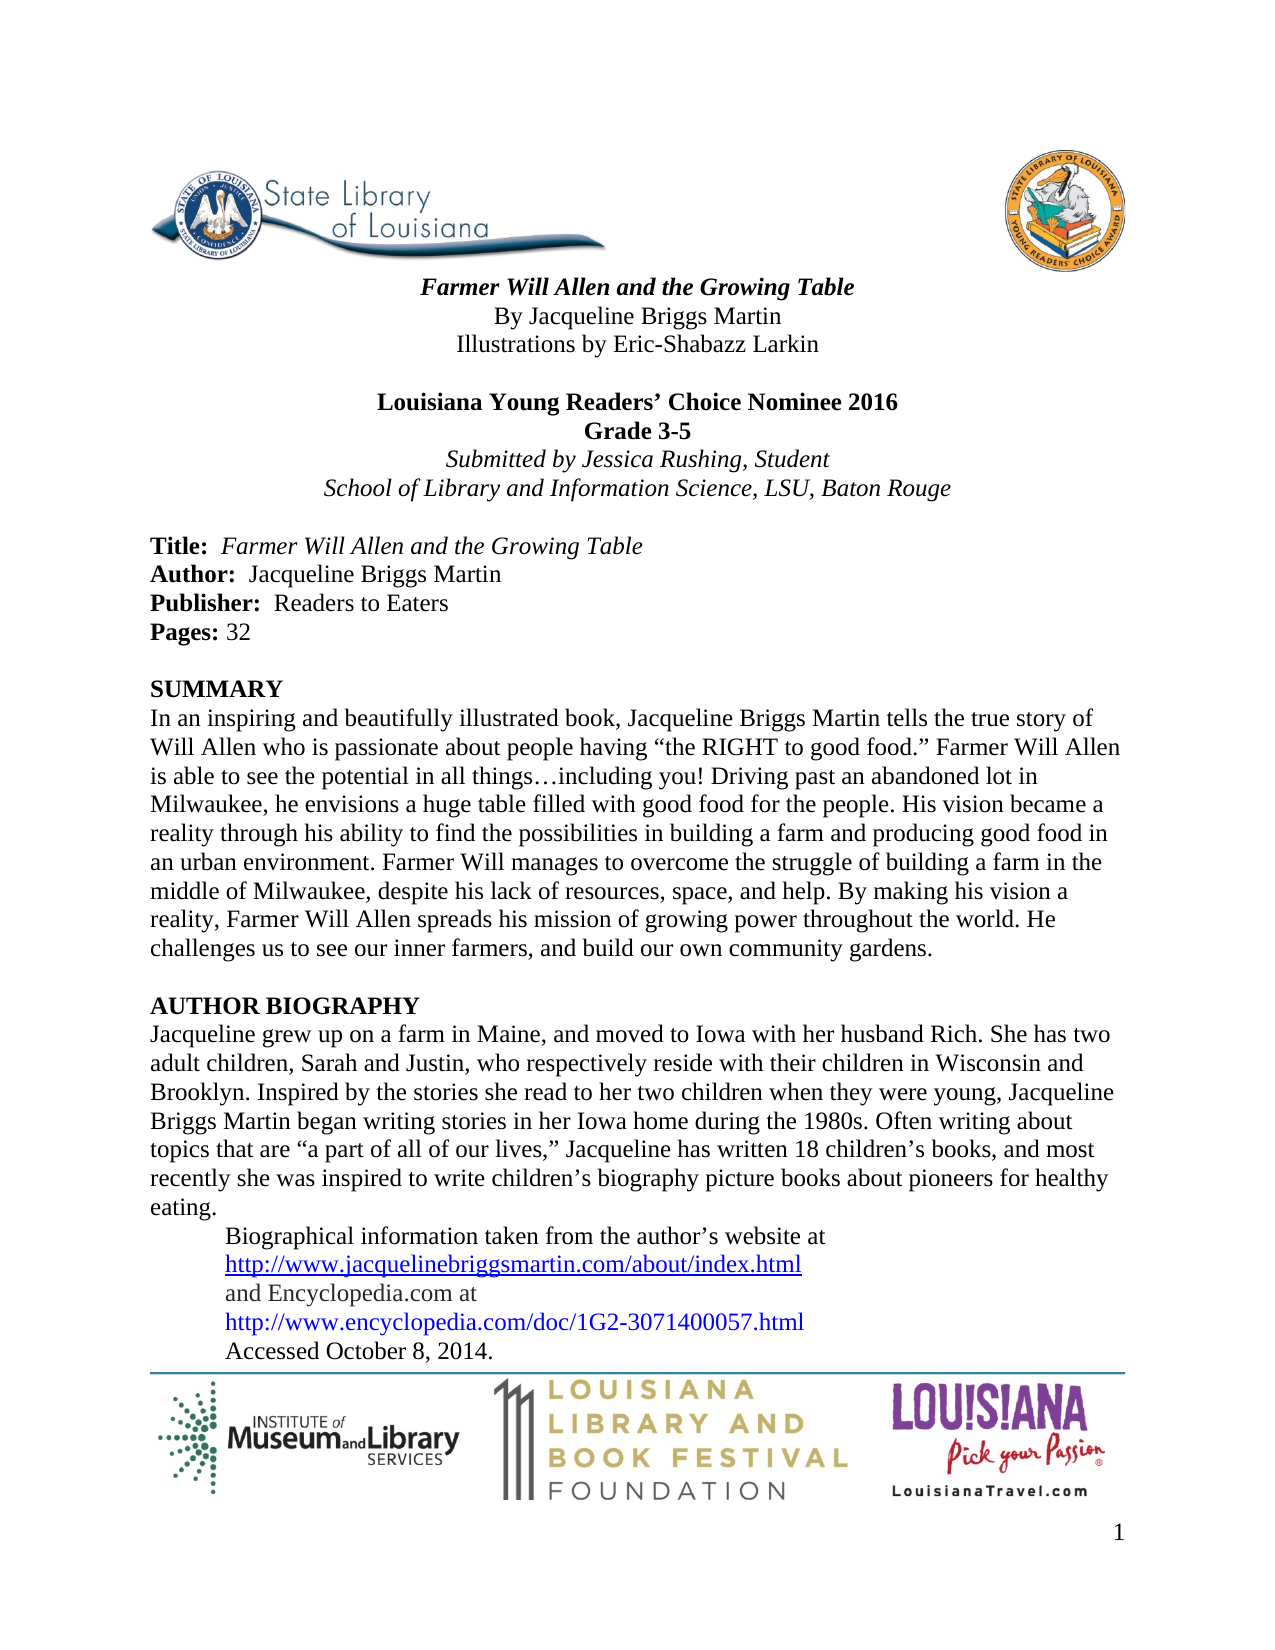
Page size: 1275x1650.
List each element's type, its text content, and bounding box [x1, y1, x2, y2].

text In an inspiring and beautifully illustrated book, Jacqueline Briggs Martin tells the true story of Will Allen who is passionate about people having “the RIGHT to good food.” Farmer Will Allen is able to see the potential in all things…including you! Driving past an abandoned lot in Milwaukee, he envisions a huge table filled with good food for the people. His vision became a reality through his ability to find the possibilities in building a farm and producing good food in an urban environment. Farmer Will manages to overcome the struggle of building a farm in the middle of Milwaukee, despite his lack of resources, space, and help. By making his vision a reality, Farmer Will Allen spreads his mission of growing power throughout the world. He challenges us to see our inner farmers, and build our own community gardens. [150, 703, 1125, 962]
text Pages: 32 [150, 617, 1125, 646]
subtitle Louisiana Young Readers’ Choice Nominee 2016 [150, 387, 1125, 416]
text Illustrations by Eric-Shabazz Larkin [150, 329, 1125, 358]
text School of Library and Information Science, LSU, Baton Rouge [150, 473, 1125, 502]
subtitle By Jacqueline Briggs Martin [150, 301, 1125, 329]
text and Encyclopedia.com at [150, 1278, 1125, 1307]
text Submitted by Jessica Rushing, Student [150, 444, 1125, 473]
text Title: Farmer Will Allen and the Growing Table [150, 531, 1125, 559]
text Grade 3-5 [150, 416, 1125, 444]
picture [150, 150, 1125, 272]
text Author: Jacqueline Briggs Martin [150, 559, 1125, 588]
text AUTHOR BIOGRAPHY [150, 991, 1125, 1019]
text Accessed October 8, 2014. [150, 1336, 1125, 1364]
picture [150, 1372, 1125, 1500]
text SUMMARY [150, 674, 1125, 703]
text Publisher: Readers to Eaters [150, 588, 1125, 617]
text Jacqueline grew up on a farm in Maine, and moved to Iowa with her husband Rich. She has two adult children, Sarah and Justin, who respectively reside with their children in Wisconsin and Brooklyn. Inspired by the stories she read to her two children when they were young, Jacqueline Briggs Martin began writing stories in her Iowa home during the 1980s. Often writing about topics that are “a part of all of our lives,” Jacqueline has written 18 children’s books, and most recently she was inspired to write children’s biography picture books about pioneers for healthy eating. [150, 1019, 1125, 1221]
text http://www.encyclopedia.com/doc/1G2-3071400057.html [150, 1307, 1125, 1336]
text http://www.jacquelinebriggsmartin.com/about/index.html [150, 1249, 1125, 1278]
text Biographical information taken from the author’s website at [150, 1221, 1125, 1249]
subtitle Farmer Will Allen and the Growing Table [150, 272, 1125, 301]
